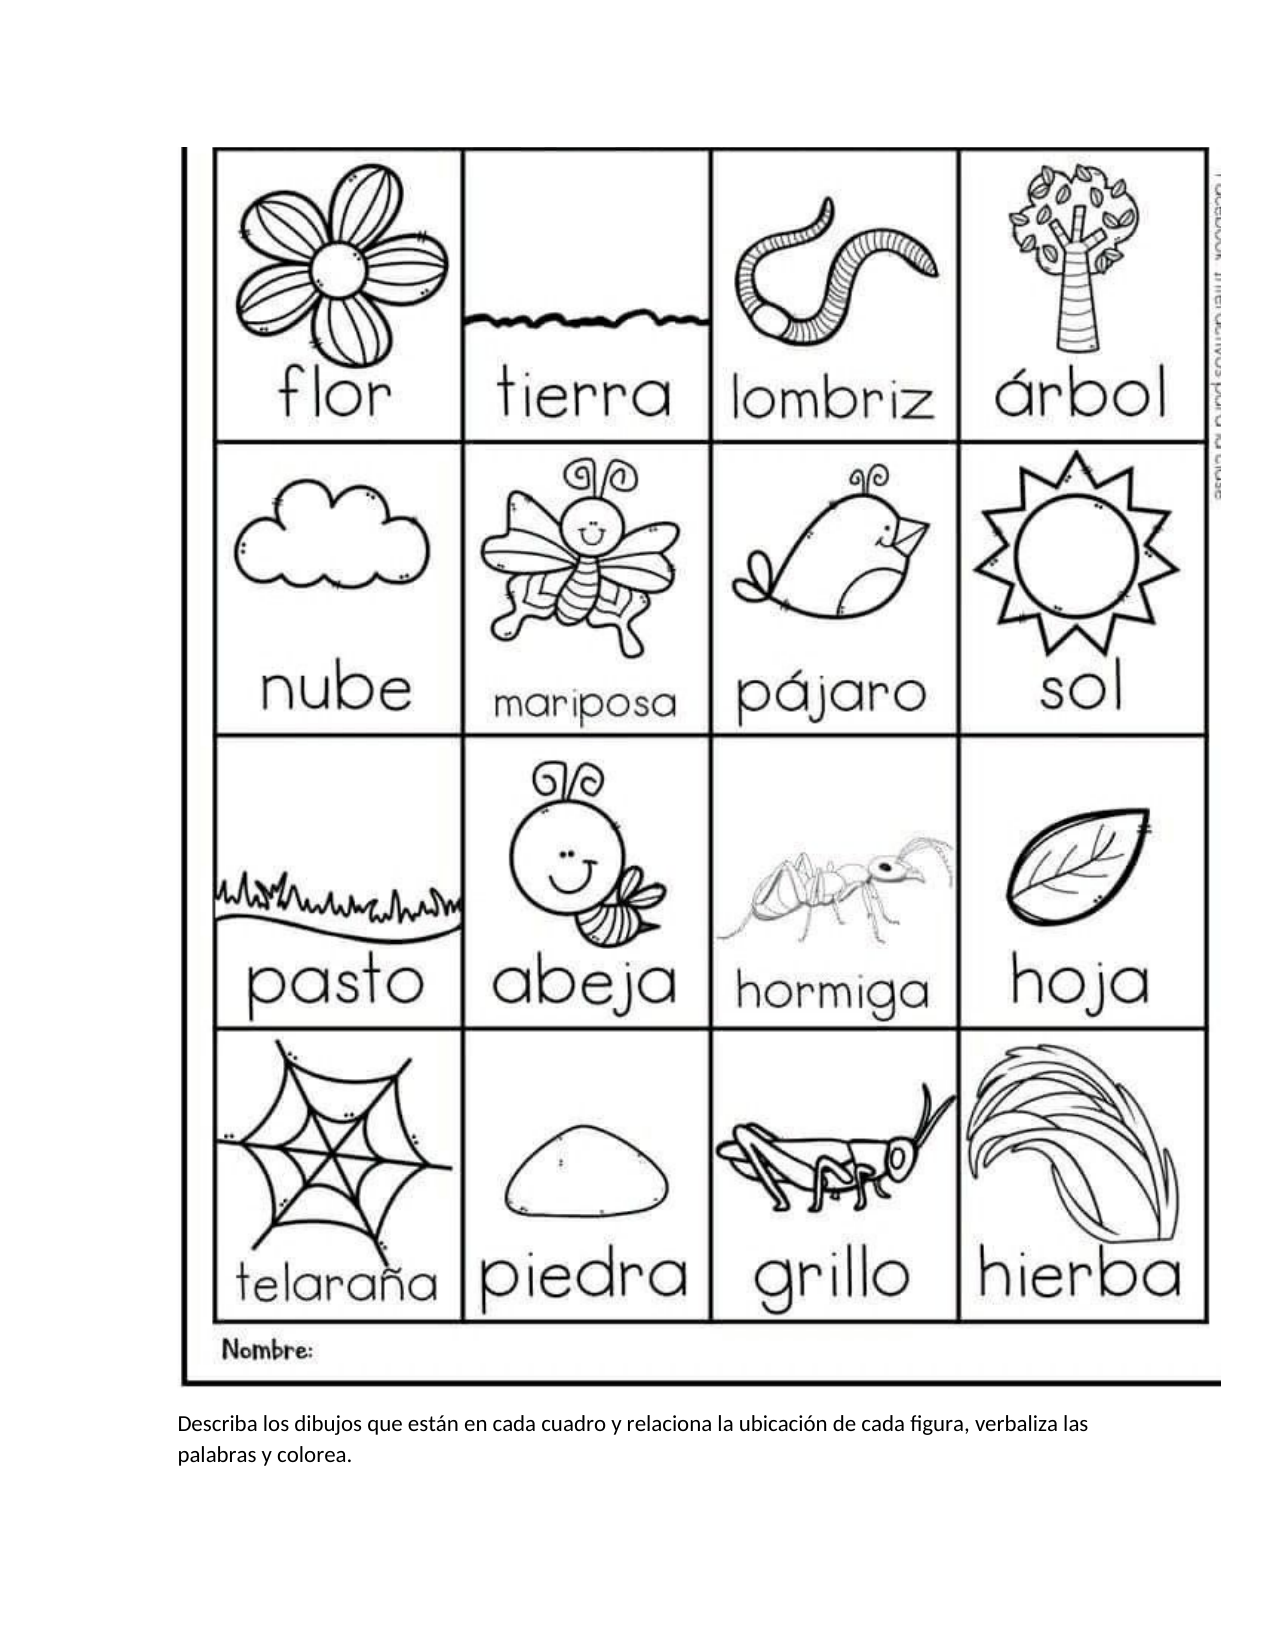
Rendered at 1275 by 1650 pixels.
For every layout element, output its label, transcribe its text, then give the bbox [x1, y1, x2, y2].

picture [177, 147, 1221, 1391]
text Describa los dibujos que están en cada cuadro y relaciona la ubicación de cada figura, verbaliza las palabras y colorea. [177, 1409, 1098, 1468]
